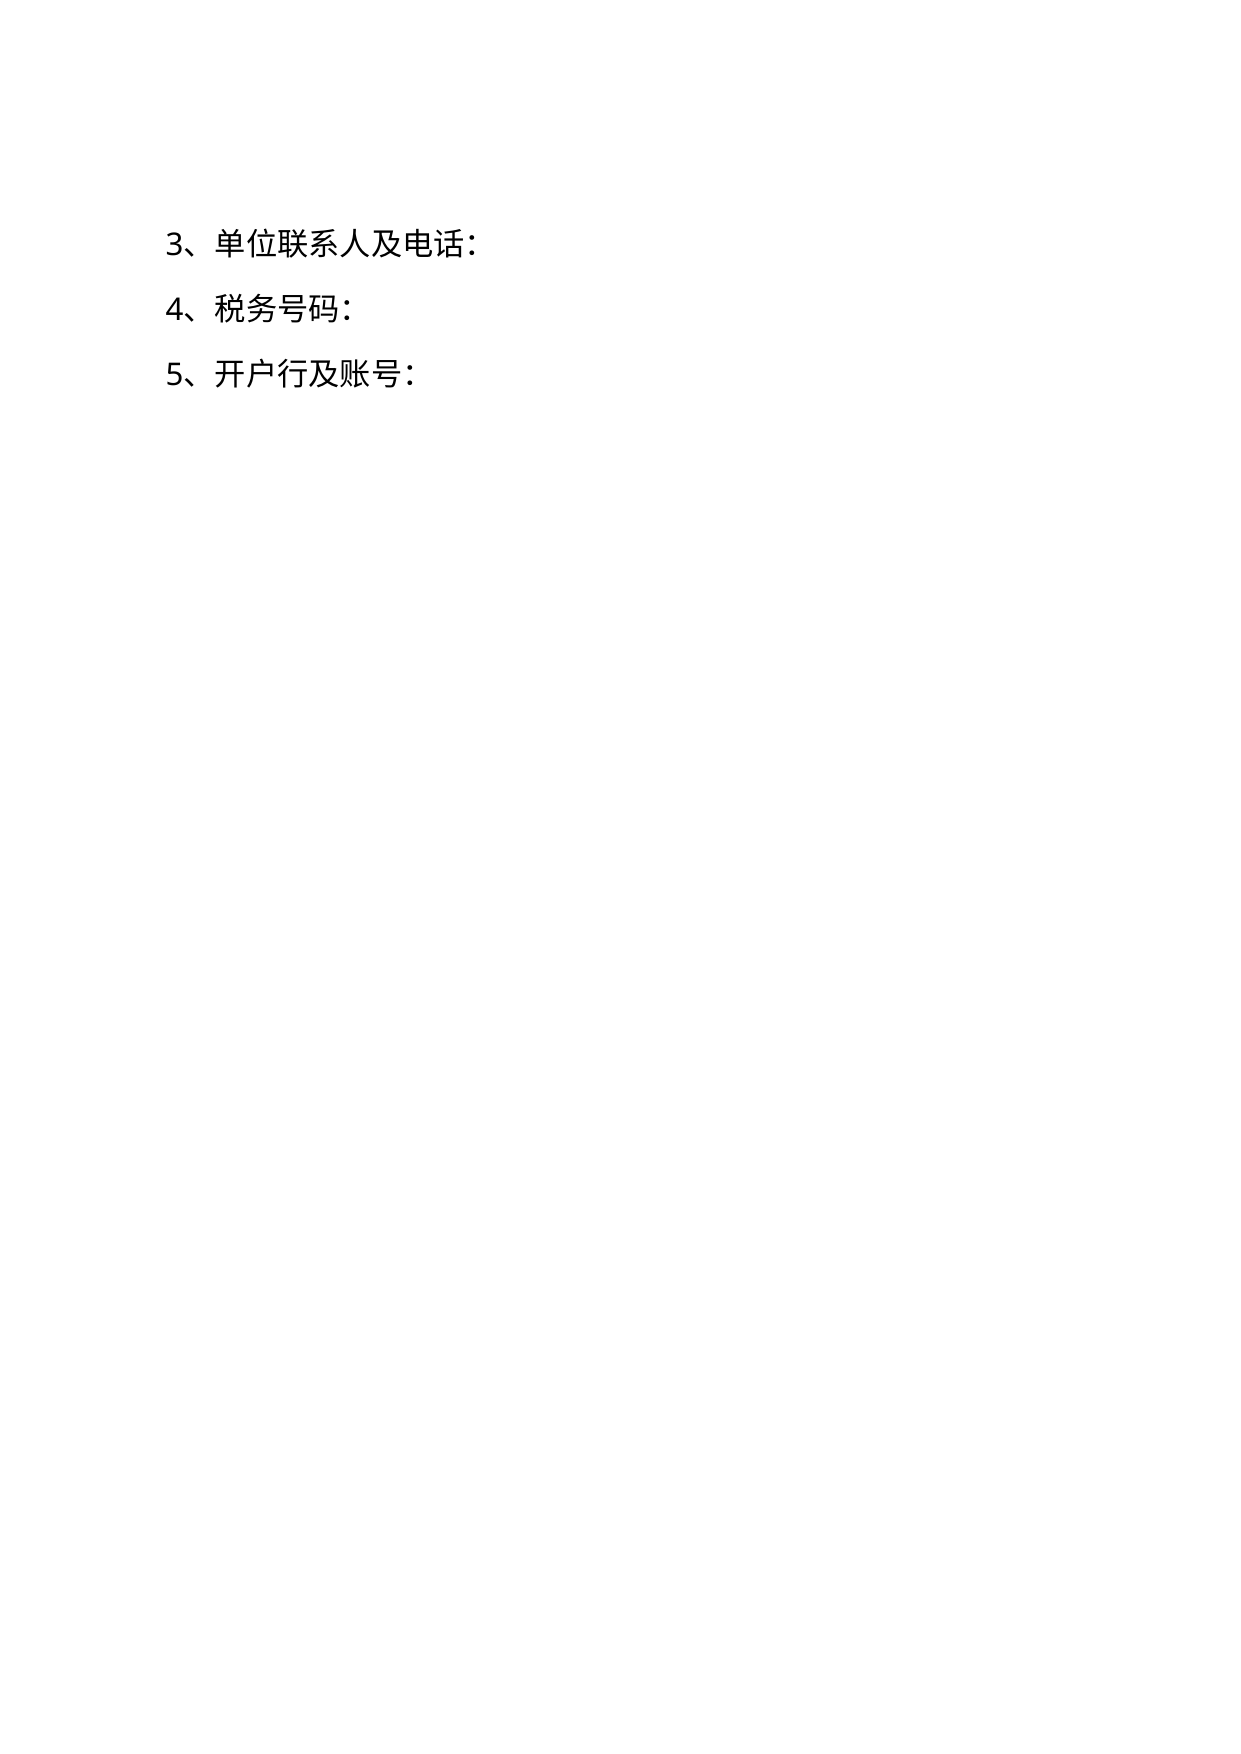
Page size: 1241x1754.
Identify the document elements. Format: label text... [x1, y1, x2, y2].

text 5、开户行及账号： [165, 339, 1069, 404]
text 4、税务号码： [165, 274, 1069, 339]
text 3、单位联系人及电话： [165, 209, 1069, 274]
